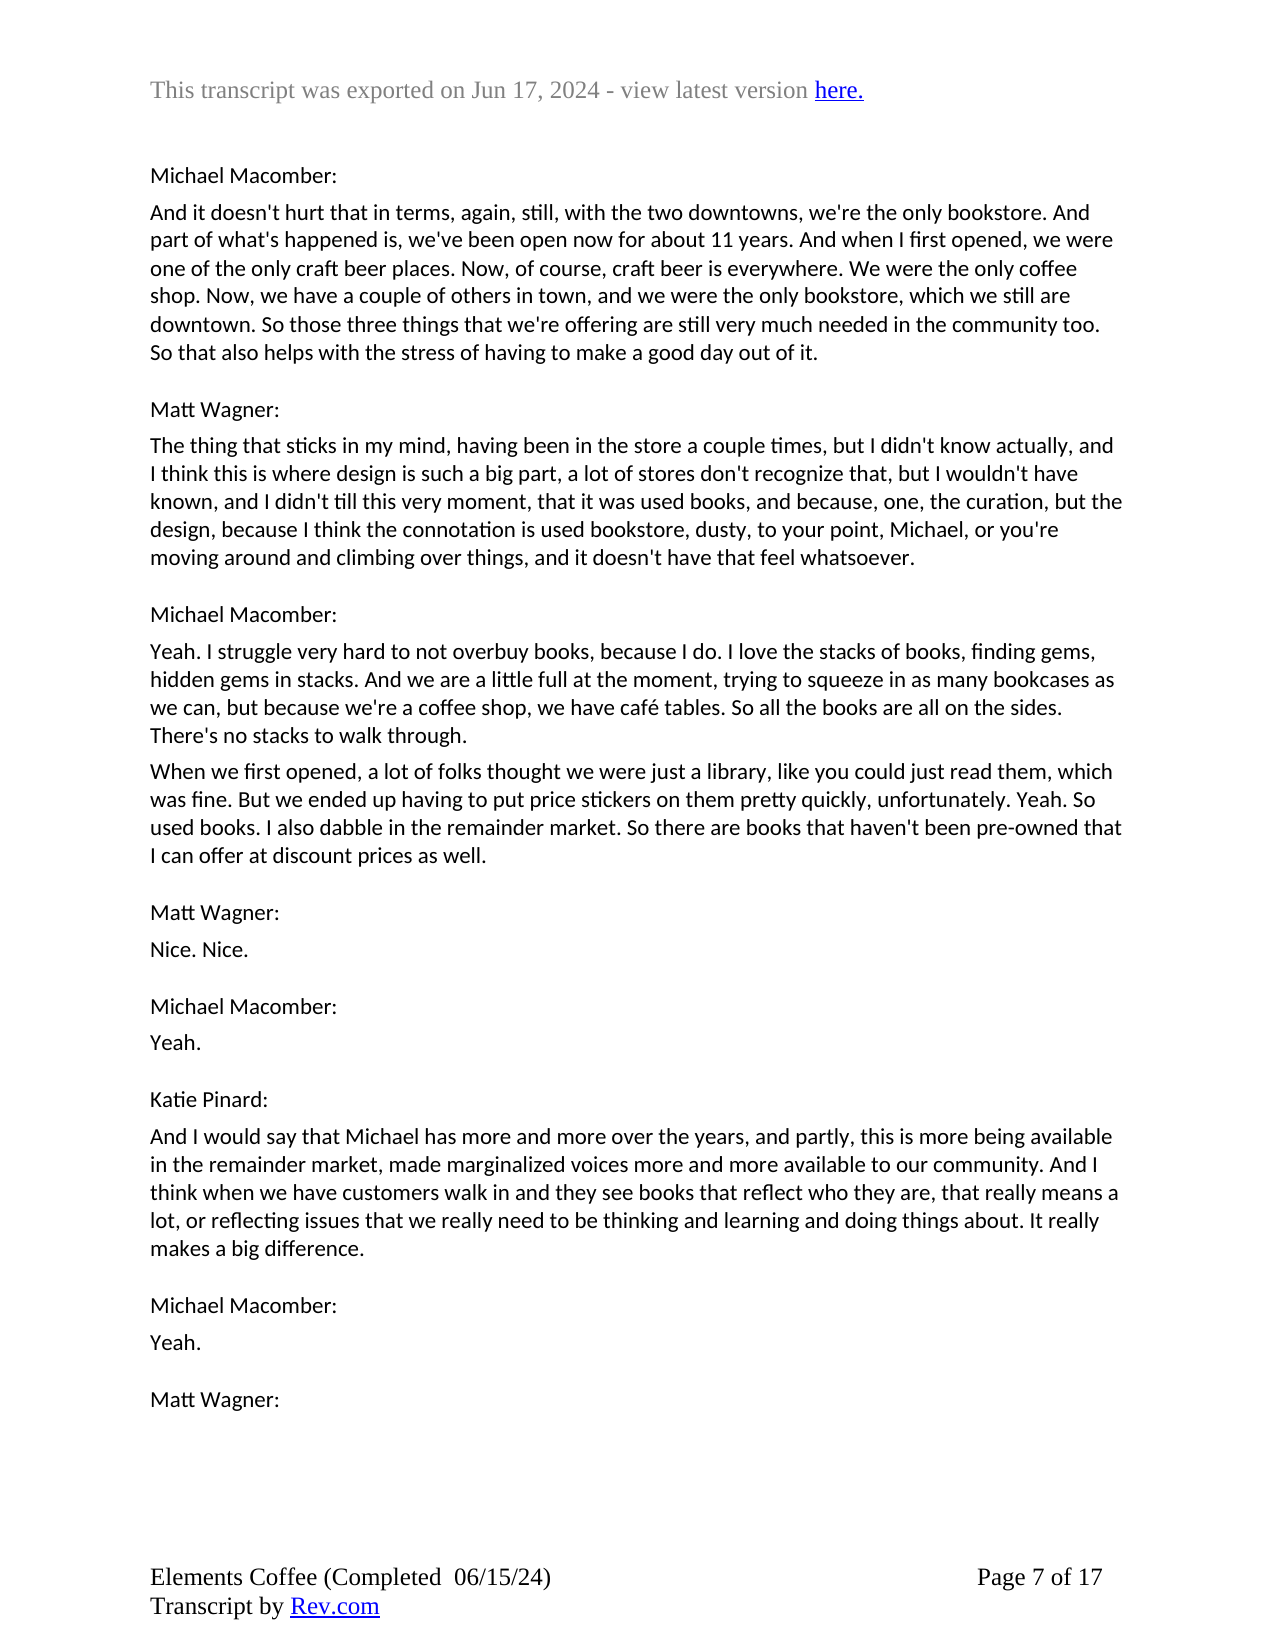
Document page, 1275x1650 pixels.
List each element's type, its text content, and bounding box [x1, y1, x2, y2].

text Matt Wagner: [150, 1385, 1125, 1413]
text Yeah. [150, 1028, 1125, 1056]
text And I would say that Michael has more and more over the years, and partly, this is more being available in the remainder market, made marginalized voices more and more available to our community. And I think when we have customers walk in and they see books that reflect who they are, that really means a lot, or reflecting issues that we really need to be thinking and learning and doing things about. It really makes a big difference. [150, 1122, 1125, 1262]
text Yeah. I struggle very hard to not overbuy books, because I do. I love the stacks of books, finding gems, hidden gems in stacks. And we are a little full at the moment, trying to squeeze in as many bookcases as we can, but because we're a coffee shop, we have café tables. So all the books are all on the sides. There's no stacks to walk through. [150, 637, 1125, 749]
text Yeah. [150, 1328, 1125, 1356]
text Katie Pinard: [150, 1086, 1125, 1114]
text Nice. Nice. [150, 935, 1125, 963]
text Michael Macomber: [150, 992, 1125, 1020]
text Matt Wagner: [150, 395, 1125, 423]
text And it doesn't hurt that in terms, again, still, with the two downtowns, we're the only bookstore. And part of what's happened is, we've been open now for about 11 years. And when I first opened, we were one of the only craft beer places. Now, of course, craft beer is everywhere. We were the only coffee shop. Now, we have a couple of others in town, and we were the only bookstore, which we still are downtown. So those three things that we're offering are still very much needed in the community too. So that also helps with the stress of having to make a good day out of it. [150, 198, 1125, 366]
text Matt Wagner: [150, 898, 1125, 927]
text The thing that sticks in my mind, having been in the store a couple times, but I didn't know actually, and I think this is where design is such a big part, a lot of stores don't recognize that, but I wouldn't have known, and I didn't till this very moment, that it was used books, and because, one, the curation, but the design, because I think the connotation is used bookstore, dusty, to your point, Michael, or you're moving around and climbing over things, and it doesn't have that feel whatsoever. [150, 431, 1125, 571]
text Michael Macomber: [150, 601, 1125, 628]
text Michael Macomber: [150, 161, 1125, 189]
text When we first opened, a lot of folks thought we were just a library, like you could just read them, which was fine. But we ended up having to put price stickers on them pretty quickly, unfortunately. Yeah. So used books. I also dabble in the remainder market. So there are books that haven't been pre-owned that I can offer at discount prices as well. [150, 757, 1125, 869]
text Michael Macomber: [150, 1291, 1125, 1319]
